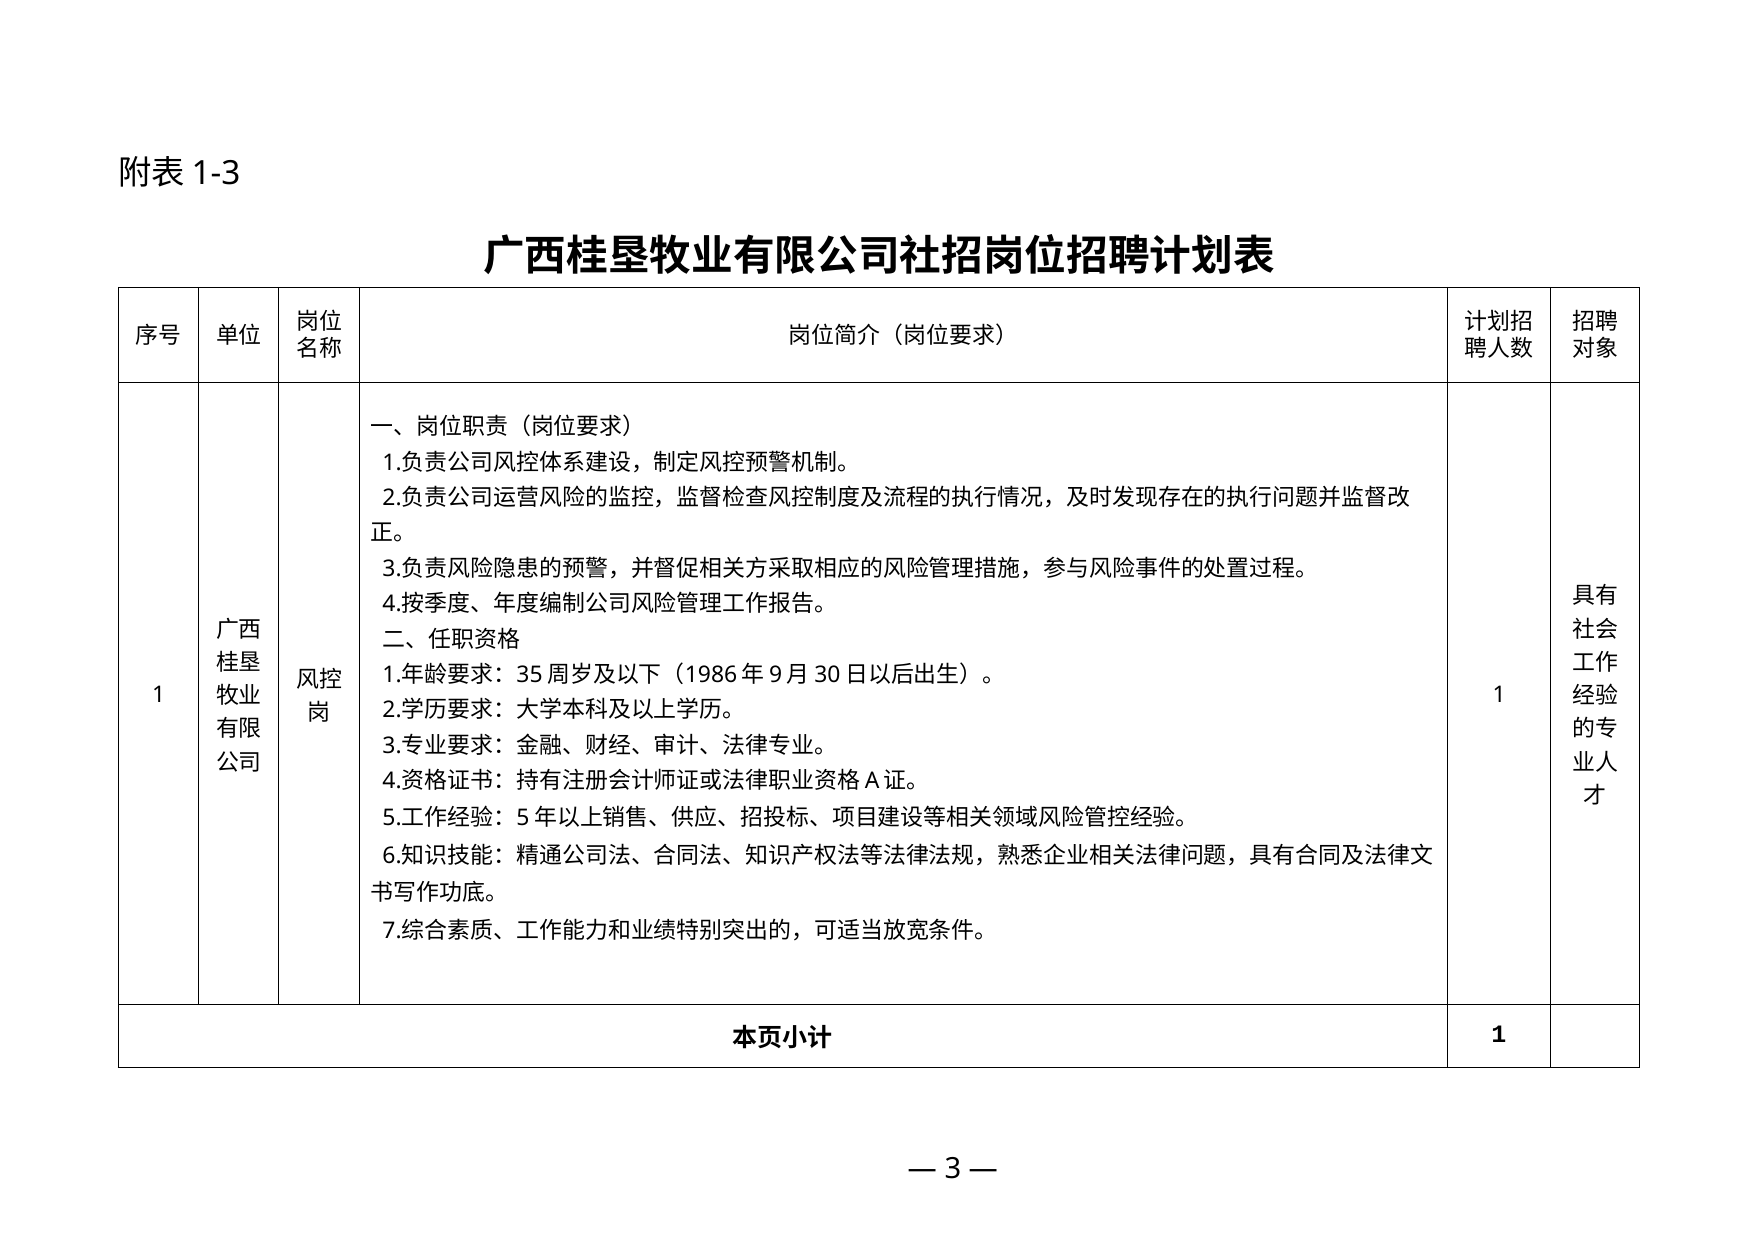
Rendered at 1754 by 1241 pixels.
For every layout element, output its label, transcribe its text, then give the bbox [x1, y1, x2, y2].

table_cell 具有社会工作经验的专业人才 [1551, 383, 1639, 1004]
table_cell 岗位名称 [279, 288, 359, 382]
table_cell 招聘对象 [1551, 288, 1639, 382]
table_cell 1 [1448, 383, 1550, 1004]
table_cell 一、岗位职责（岗位要求） 1.负责公司风控体系建设，制定风控预警机制。 2.负责公司运营风险的监控，监督检查风控制度及流程的执行情况，及时发现存在的执行问题并监督改正。 3.负责风险隐患的预警，并督促相关方采取相应的风险管理措施，参与风险事件的处置过程。 4.按季度、年度编制公司风险管理工作报告。 二、任职资格 1.年龄要求：35周岁及以下（1986年9月30日以后出生）。 2.学历要求：大学本科及以上学历。 3.专业要求：金融、财经、审计、法律专业。 4.资格证书：持有注册会计师证或法律职业资格A证。 5.工作经验：5年以上销售、供应、招投标、项目建设等相关领域风险管控经验。 6.知识技能：精通公司法、合同法、知识产权法等法律法规，熟悉企业相关法律问题，具有合同及法律文书写作功底。 7.综合素质、工作能力和业绩特别突出的，可适当放宽条件。 [360, 383, 1447, 1004]
table_cell 1 [119, 383, 198, 1004]
table_cell [1551, 1005, 1639, 1067]
text 附表1-3 [118, 151, 1636, 193]
table_cell 序号 [119, 288, 198, 382]
table_header 广西桂垦牧业有限公司社招岗位招聘计划表 [118, 218, 1639, 287]
table_cell 风控岗 [279, 383, 359, 1004]
table_cell 1 [1448, 1005, 1550, 1067]
table_cell 岗位简介（岗位要求） [360, 288, 1447, 382]
table_cell 单位 [199, 288, 278, 382]
table_cell 本页小计 [119, 1005, 1447, 1067]
table_cell 广西桂垦牧业有限公司 [199, 383, 278, 1004]
table_cell 计划招聘人数 [1448, 288, 1550, 382]
